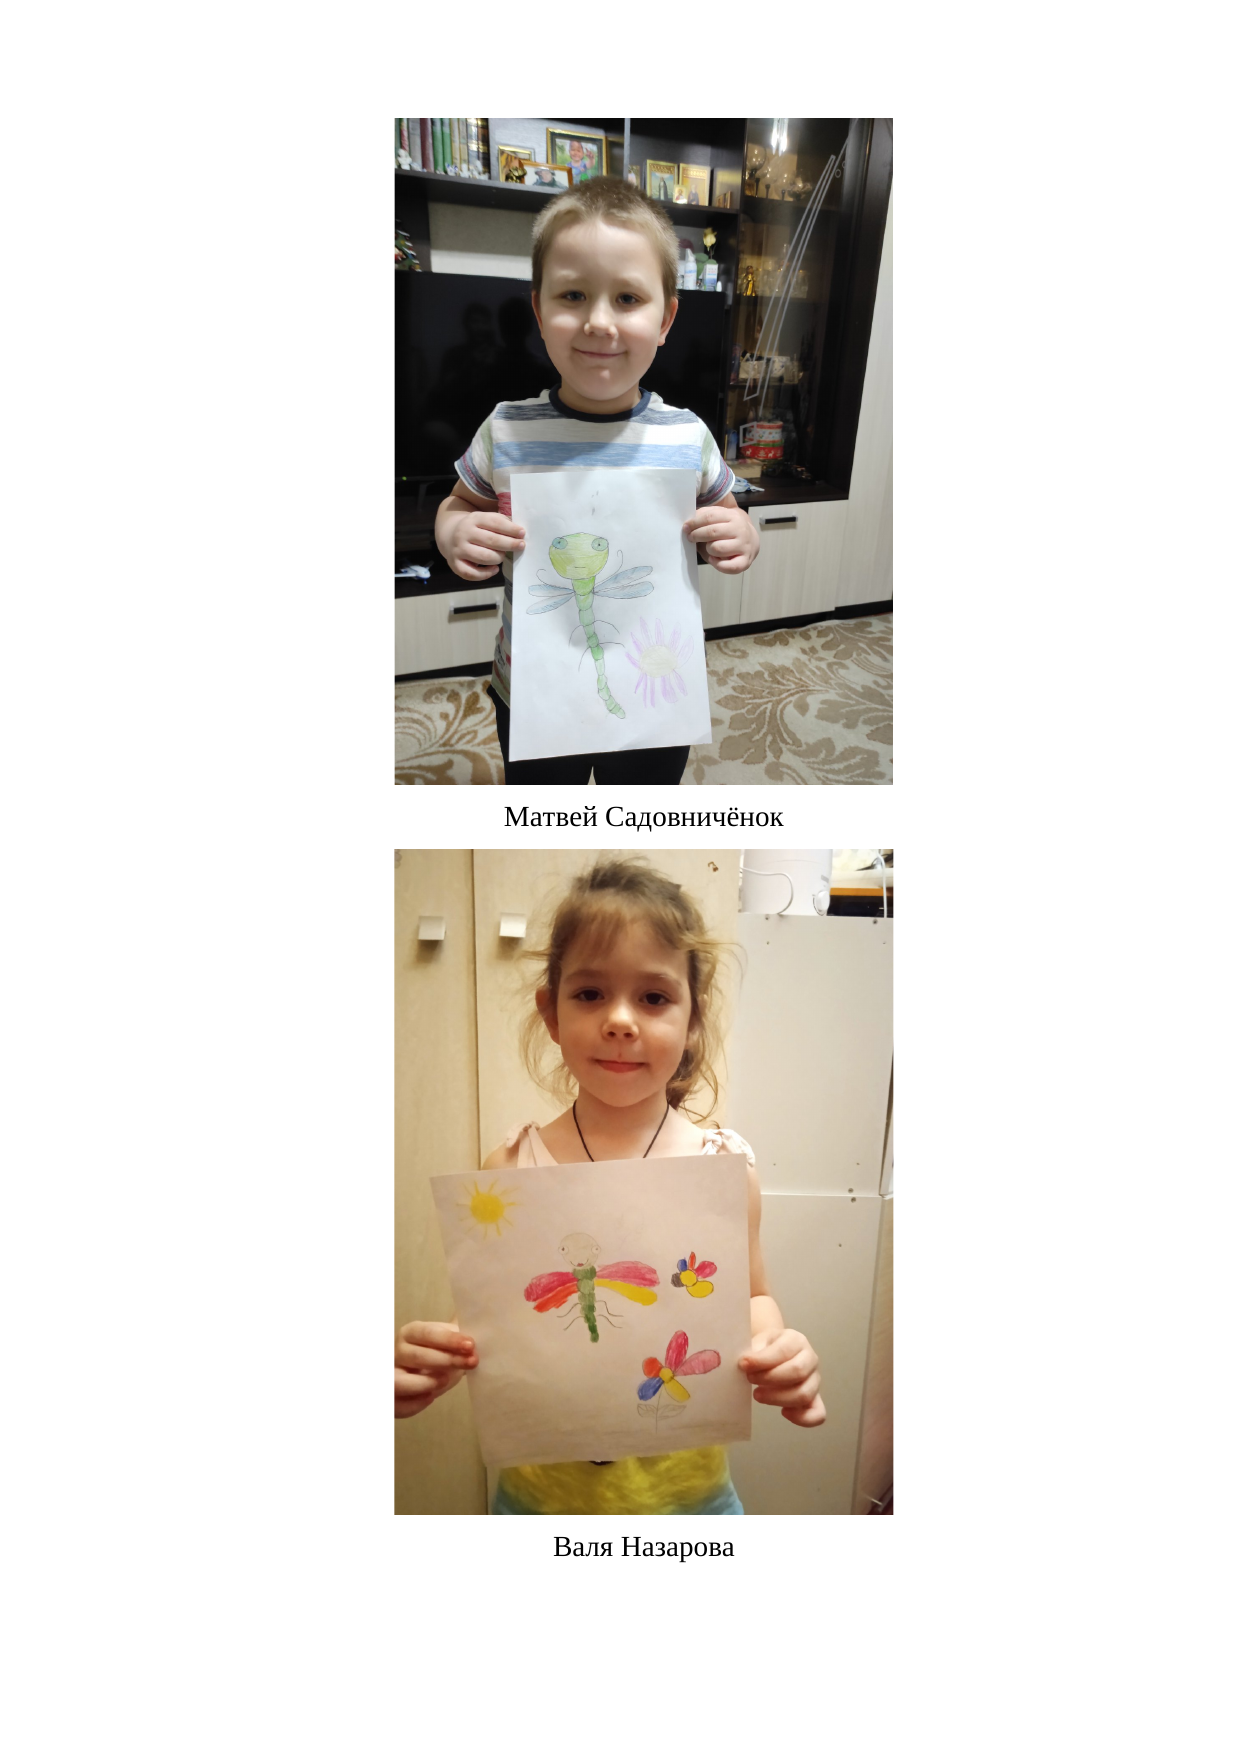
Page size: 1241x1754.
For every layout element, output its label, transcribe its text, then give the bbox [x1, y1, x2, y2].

picture [394, 118, 893, 785]
picture [394, 849, 894, 1515]
text Валя Назарова [89, 1529, 1152, 1563]
text Матвей Садовничёнок [89, 799, 1152, 832]
